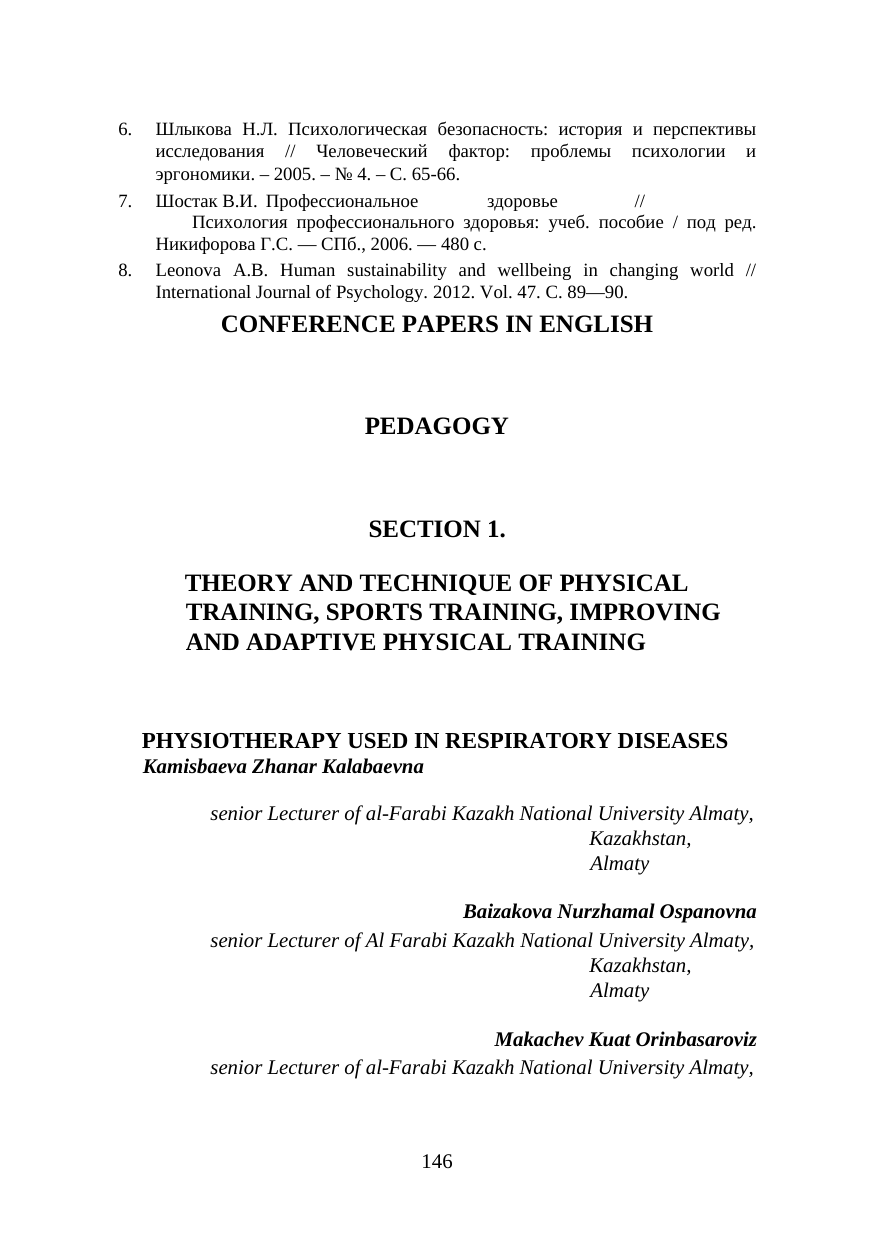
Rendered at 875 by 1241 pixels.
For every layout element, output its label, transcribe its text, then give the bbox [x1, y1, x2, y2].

subtitle THEORY AND TECHNIQUE OF PHYSICAL TRAINING, SPORTS TRAINING, IMPROVING AND ADAPTIVE PHYSICAL TRAINING [184, 568, 761, 656]
text Baizakova Nurzhamal Ospanovna [362, 899, 757, 923]
subtitle PEDAGOGY [118, 411, 755, 440]
text SECTION 1. [118, 514, 756, 543]
subtitle PHYSIOTHERAPY USED IN RESPIRATORY DISEASES Kamisbaeva Zhanar Kalabaevna [142, 727, 761, 778]
text Makachev Kuat Orinbasaroviz [362, 1027, 757, 1051]
list Шлыкова Н.Л. Психологическая безопасность: история и перспективы исследования // Человеческий фактор: проблемы психологии и эргономики. – 2005. – № 4. – С. 65-66. [118, 118, 757, 184]
text senior Lecturer of al-Farabi Kazakh National University Almaty, [210, 801, 757, 825]
text senior Lecturer of Al Farabi Kazakh National University Almaty, [210, 928, 757, 952]
subtitle CONFERENCE PAPERS IN ENGLISH [221, 309, 761, 338]
list Leonova A.B. Human sustainability and wellbeing in changing world // International Journal of Psychology. 2012. Vol. 47. С. 89—90. [118, 259, 757, 303]
text Kazakhstan, Almaty [589, 953, 757, 1002]
text Kazakhstan, Almaty [589, 826, 757, 874]
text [210, 1055, 757, 1079]
list Шостак В.И. Профессиональное здоровье // Психология профессионального здоровья: учеб. пособие / под ред. Никифорова Г.С. — СПб., 2006. — 480 с. [118, 191, 757, 254]
